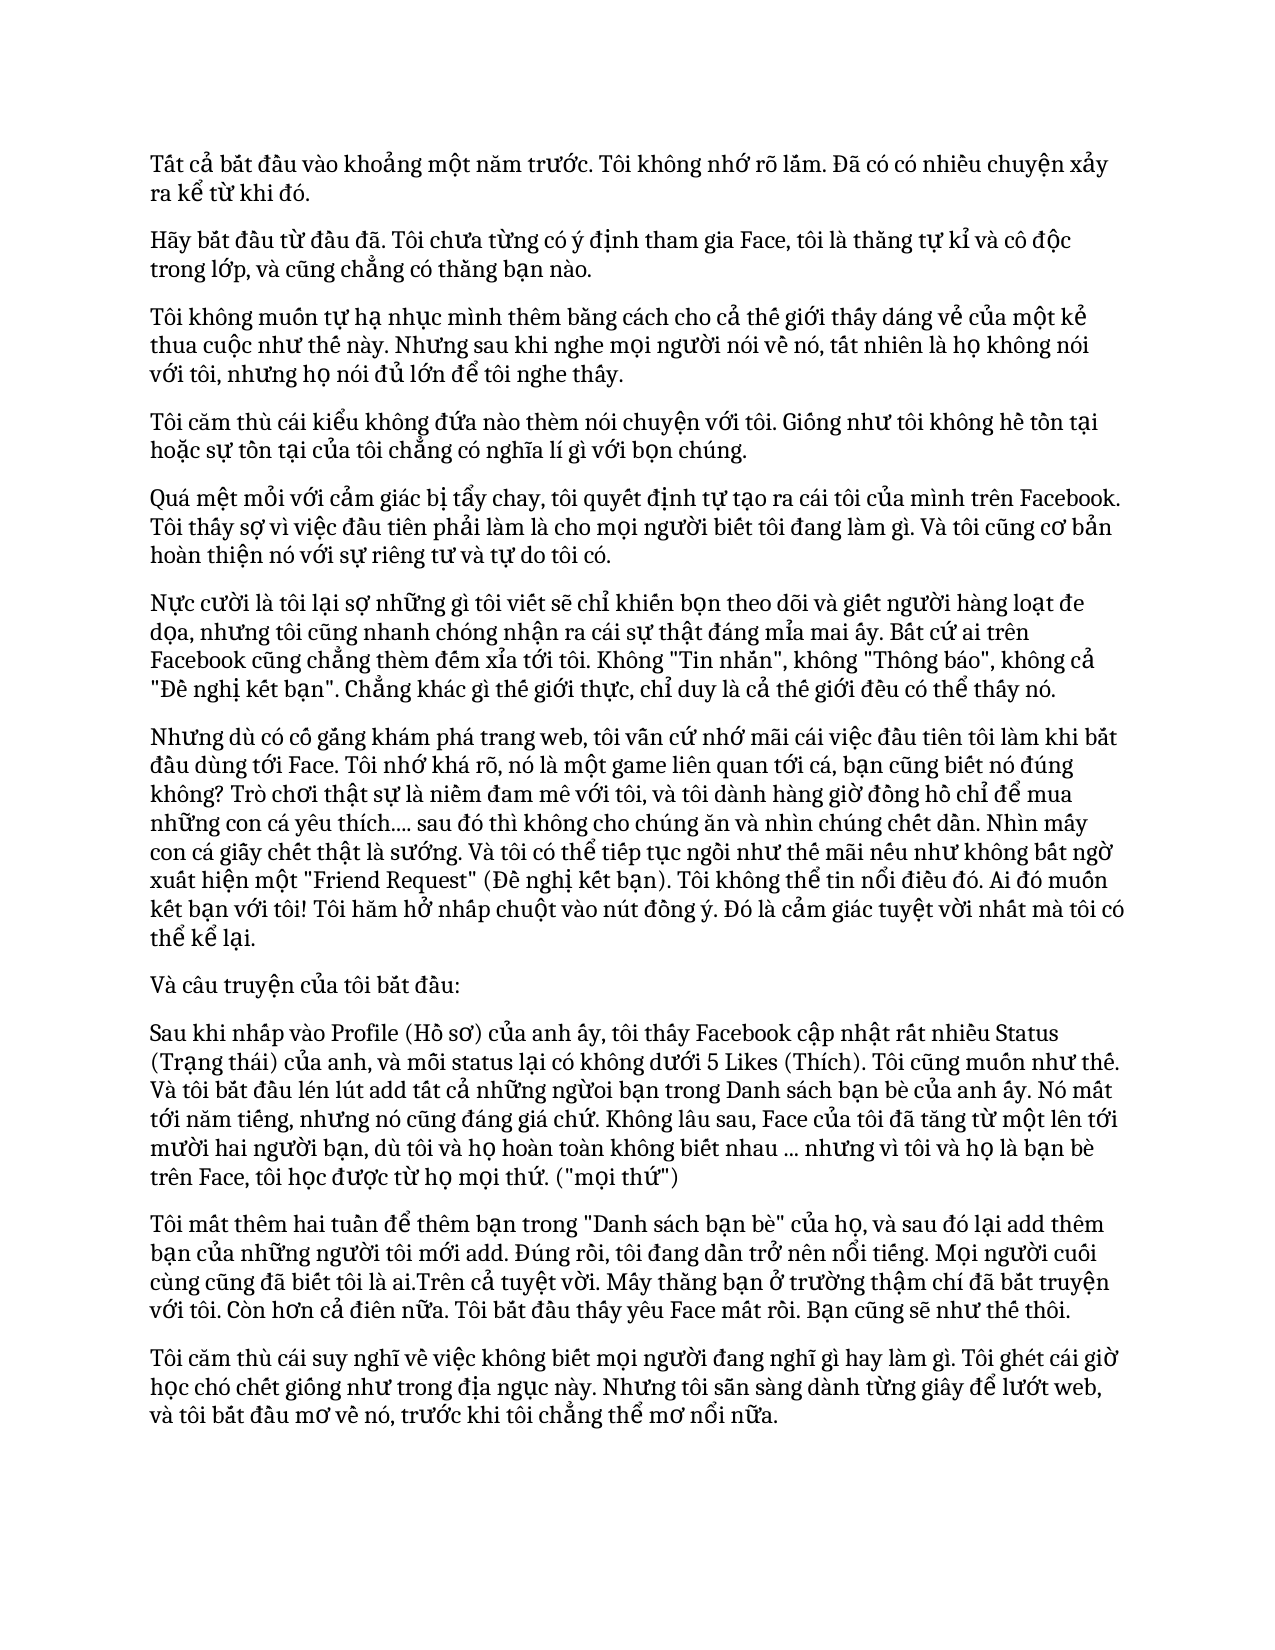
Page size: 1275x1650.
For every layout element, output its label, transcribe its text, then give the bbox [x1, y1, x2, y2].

text Tôi không muốn tự hạ nhục mình thêm bằng cách cho cả thế giới thấy dáng vẻ của một kẻ thua cuộc như thế này. Nhưng sau khi nghe mọi người nói về nó, tất nhiên là họ không nói với tôi, nhưng họ nói đủ lớn để tôi nghe thấy. [150, 302, 1125, 389]
text Tôi mất thêm hai tuần để thêm bạn trong "Danh sách bạn bè" của họ, và sau đó lại add thêm bạn của những người tôi mới add. Đúng rồi, tôi đang dần trở nên nổi tiếng. Mọi người cuối cùng cũng đã biết tôi là ai.Trên cả tuyệt vời. Mấy thằng bạn ở trường thậm chí đã bắt truyện với tôi. Còn hơn cả điên nữa. Tôi bắt đầu thấy yêu Face mất rồi. Bạn cũng sẽ như thế thôi. [150, 1210, 1125, 1325]
text Nhưng dù có cố gắng khám phá trang web, tôi vẫn cứ nhớ mãi cái việc đầu tiên tôi làm khi bắt đầu dùng tới Face. Tôi nhớ khá rõ, nó là một game liên quan tới cá, bạn cũng biết nó đúng không? Trò chơi thật sự là niềm đam mê với tôi, và tôi dành hàng giờ đồng hồ chỉ để mua những con cá yêu thích.... sau đó thì không cho chúng ăn và nhìn chúng chết dần. Nhìn mấy con cá giẫy chết thật là sướng. Và tôi có thể tiếp tục ngồi như thế mãi nếu như không bất ngờ xuất hiện một "Friend Request" (Đề nghị kết bạn). Tôi không thể tin nổi điều đó. Ai đó muốn kết bạn với tôi! Tôi hăm hở nhấp chuột vào nút đồng ý. Đó là cảm giác tuyệt vời nhất mà tôi có thể kể lại. [150, 722, 1125, 952]
text Nực cười là tôi lại sợ những gì tôi viết sẽ chỉ khiến bọn theo dõi và giết người hàng loạt đe dọa, nhưng tôi cũng nhanh chóng nhận ra cái sự thật đáng mỉa mai ấy. Bất cứ ai trên Facebook cũng chẳng thèm đếm xỉa tới tôi. Không "Tin nhắn", không "Thông báo", không cả "Đề nghị kết bạn". Chẳng khác gì thế giới thực, chỉ duy là cả thế giới đều có thể thấy nó. [150, 589, 1125, 704]
text Và câu truyện của tôi bắt đầu: [150, 971, 1125, 1000]
text Sau khi nhấp vào Profile (Hồ sơ) của anh ấy, tôi thấy Facebook cập nhật rất nhiều Status (Trạng thái) của anh, và mỗi status lại có không dưới 5 Likes (Thích). Tôi cũng muốn như thế. Và tôi bắt đầu lén lút add tất cả những ngừoi bạn trong Danh sách bạn bè của anh ấy. Nó mất tới năm tiếng, nhưng nó cũng đáng giá chứ. Không lâu sau, Face của tôi đã tăng từ một lên tới mười hai người bạn, dù tôi và họ hoàn toàn không biết nhau ... nhưng vì tôi và họ là bạn bè trên Face, tôi học được từ họ mọi thứ. ("mọi thứ") [150, 1019, 1125, 1191]
text Tôi căm thù cái suy nghĩ về việc không biết mọi người đang nghĩ gì hay làm gì. Tôi ghét cái giờ học chó chết giống như trong địa ngục này. Nhưng tôi sẵn sàng dành từng giây để lướt web, và tôi bắt đầu mơ về nó, trước khi tôi chẳng thể mơ nổi nữa. [150, 1344, 1125, 1430]
text Hãy bắt đầu từ đầu đã. Tôi chưa từng có ý định tham gia Face, tôi là thằng tự kỉ và cô độc trong lớp, và cũng chẳng có thằng bạn nào. [150, 226, 1125, 284]
text Tất cả bắt đầu vào khoảng một năm trước. Tôi không nhớ rõ lắm. Đã có có nhiều chuyện xảy ra kể từ khi đó. [150, 150, 1125, 207]
text Tôi căm thù cái kiểu không đứa nào thèm nói chuyện với tôi. Giống như tôi không hề tồn tại hoặc sự tồn tại của tôi chẳng có nghĩa lí gì với bọn chúng. [150, 407, 1125, 465]
text Quá mệt mỏi với cảm giác bị tẩy chay, tôi quyết định tự tạo ra cái tôi của mình trên Facebook. Tôi thấy sợ vì việc đầu tiên phải làm là cho mọi người biết tôi đang làm gì. Và tôi cũng cơ bản hoàn thiện nó với sự riêng tư và tự do tôi có. [150, 484, 1125, 570]
